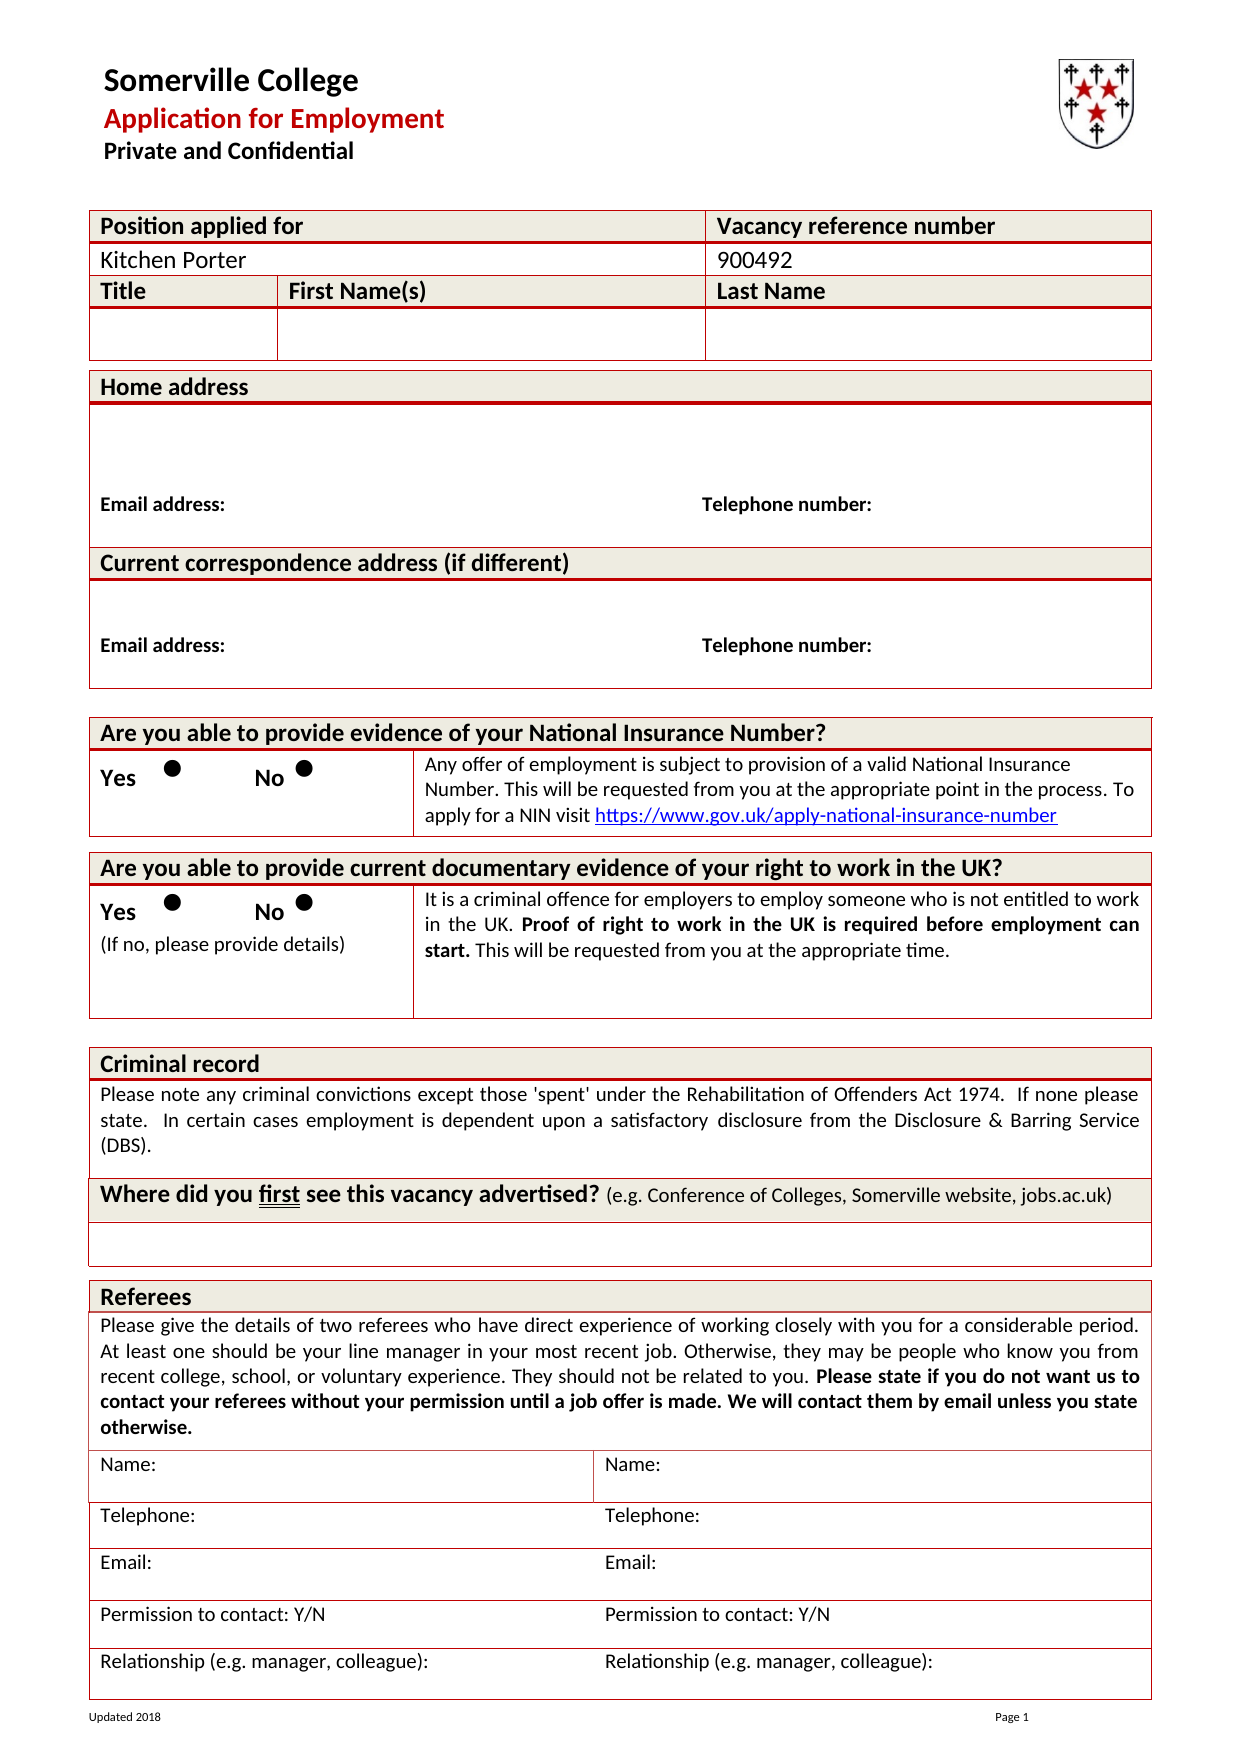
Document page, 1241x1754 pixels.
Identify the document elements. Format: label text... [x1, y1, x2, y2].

picture [1058, 59, 1134, 149]
table_cell [706, 309, 1151, 360]
table_header Somerville College Application for Employment Private and Confidential [89, 59, 1042, 166]
table_header [1042, 59, 1145, 166]
table_header Where did you first see this vacancy advertised? (e.g. Conference of Colleges, Somerville website, jobs.ac.uk) [89, 1179, 1151, 1221]
table_header Are you able to provide evidence of your National Insurance Number? [90, 718, 1151, 748]
table_cell Email address: [90, 632, 691, 688]
table_cell Name: [89, 1451, 593, 1502]
table_cell [278, 309, 705, 360]
table_cell 900492 [706, 244, 1151, 275]
table_header Vacancy reference number [706, 211, 1151, 241]
table_cell Permission to contact: Y/N [594, 1601, 1151, 1647]
table_cell Telephone: [90, 1503, 593, 1548]
table_header Referees [90, 1281, 1151, 1311]
table_cell Current correspondence address (if different) [90, 548, 1151, 578]
table_cell Telephone number: [691, 491, 1151, 547]
table_cell Yes No (If no, please provide details) [90, 886, 413, 1018]
table_cell Email address: [90, 491, 691, 547]
table_cell Telephone number: [691, 632, 1151, 688]
table_cell Please note any criminal convictions except those 'spent' under the Rehabilitation of Offenders Act 1974. If none please state. In certain cases employment is dependent upon a satisfactory disclosure from the Disclosure & Barring Service (DBS). [90, 1081, 1151, 1177]
table_cell Title [90, 276, 277, 306]
table_cell Last Name [706, 276, 1151, 306]
table_header Position applied for [90, 211, 705, 241]
table_cell Any offer of employment is subject to provision of a valid National Insurance Number. This will be requested from you at the appropriate point in the process. To apply for a NIN visit https://www.gov.uk/apply-national-insurance-number [414, 751, 1151, 836]
table_cell It is a criminal offence for employers to employ someone who is not entitled to work in the UK. Proof of right to work in the UK is required before employment can start. This will be requested from you at the appropriate time. [414, 886, 1151, 1018]
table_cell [90, 1649, 593, 1699]
table_cell Permission to contact: Y/N [90, 1601, 593, 1647]
table_cell [90, 405, 1151, 491]
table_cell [594, 1649, 1151, 1699]
table_header Home address [90, 371, 1151, 401]
table_cell Kitchen Porter [90, 244, 705, 275]
table_cell Please give the details of two referees who have direct experience of working closely with you for a considerable period. At least one should be your line manager in your most recent job. Otherwise, they may be people who know you from recent college, school, or voluntary experience. They should not be related to you. Please state if you do not want us to contact your referees without your permission until a job offer is made. We will contact them by email unless you state otherwise. [89, 1313, 1151, 1450]
table_cell First Name(s) [278, 276, 705, 306]
table_cell Name: [594, 1451, 1151, 1502]
table_cell [89, 1223, 1151, 1266]
table_cell Email: [90, 1549, 593, 1600]
table_cell Yes No [90, 751, 413, 836]
table_header Criminal record [90, 1048, 1151, 1078]
table_header Are you able to provide current documentary evidence of your right to work in the UK? [90, 853, 1151, 883]
table_cell [90, 309, 277, 360]
table_cell Email: [594, 1549, 1151, 1600]
table_cell Telephone: [594, 1503, 1151, 1548]
table_cell [90, 581, 1151, 632]
